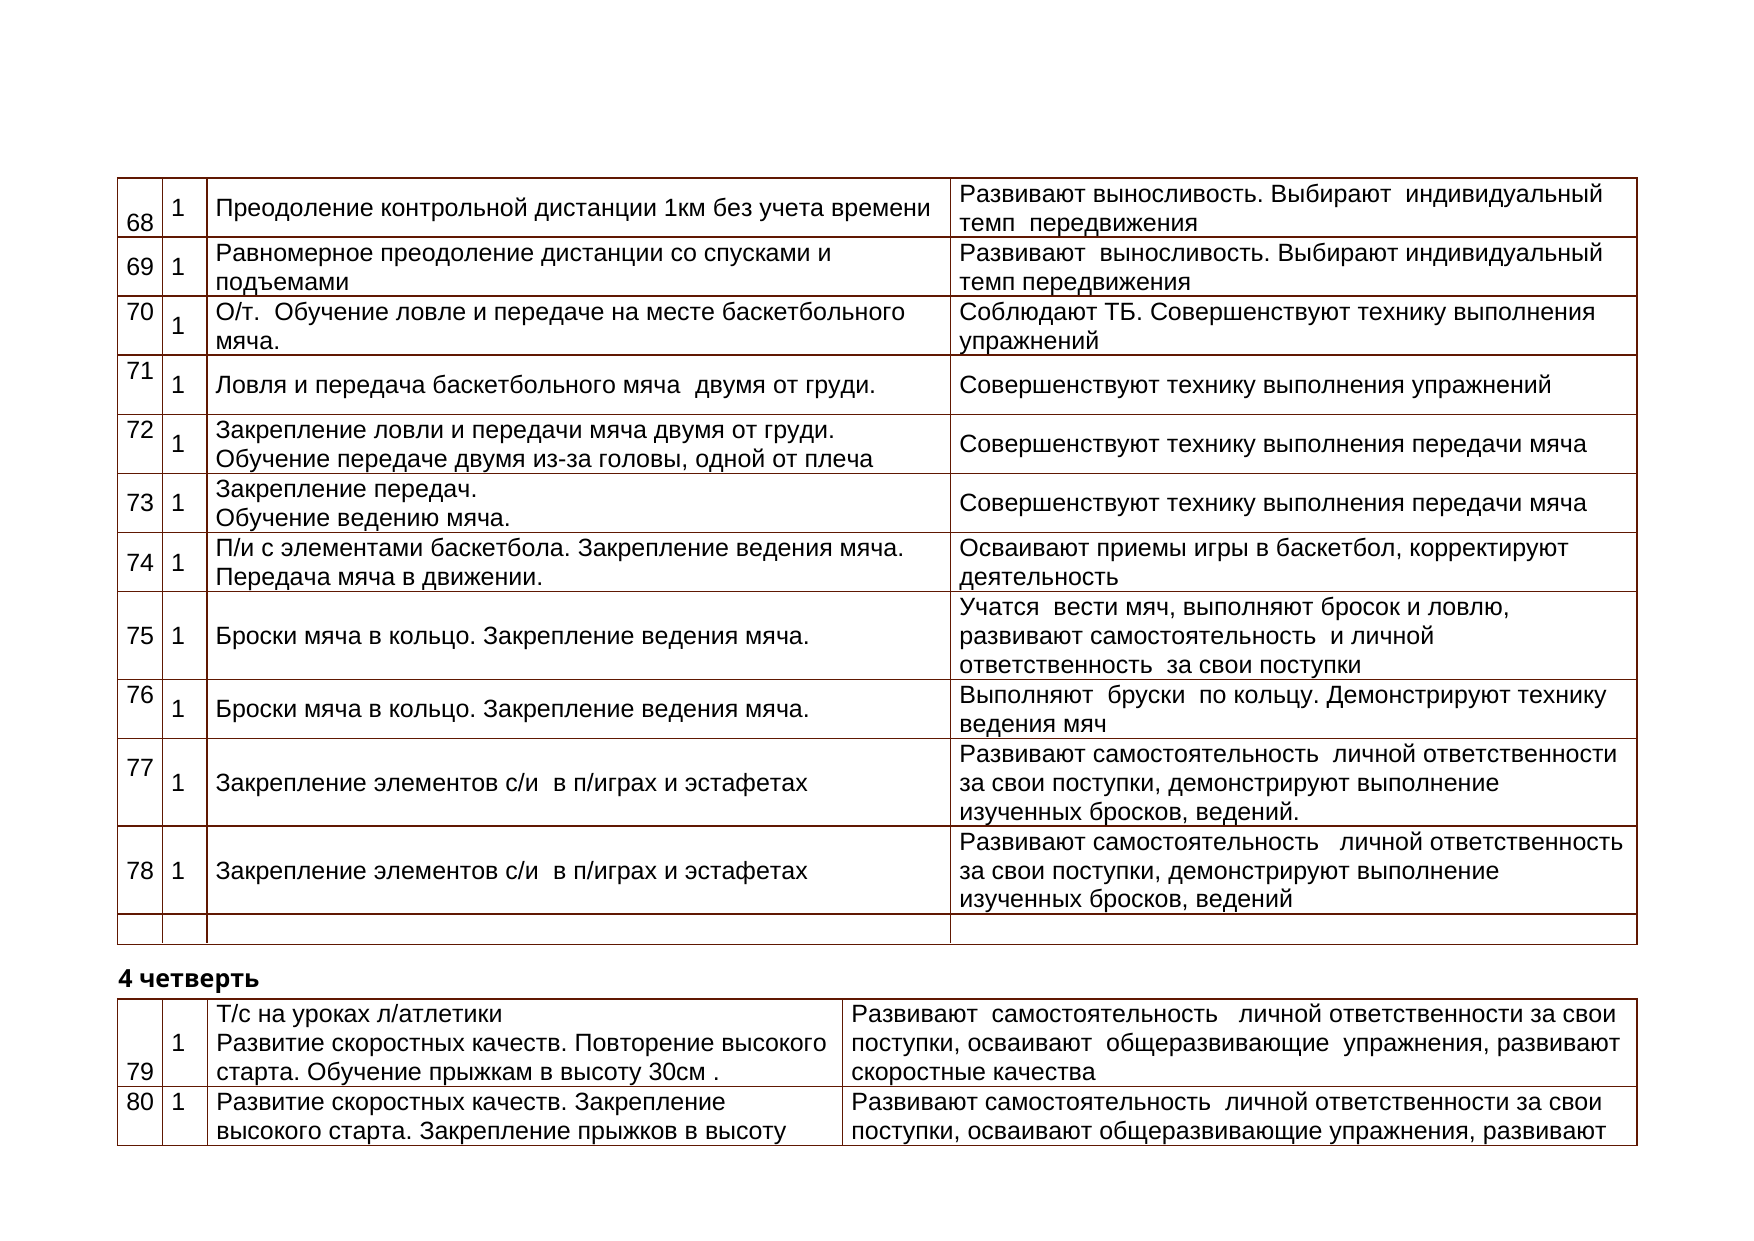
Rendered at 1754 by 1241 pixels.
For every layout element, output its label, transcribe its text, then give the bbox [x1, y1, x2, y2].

table_cell 73 [118, 474, 162, 532]
table_header Развивают самостоятельность личной ответственности за свои поступки, осваивают общеразвивающие упражнения, развивают скоростные качества [843, 1000, 1636, 1086]
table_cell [208, 1087, 842, 1145]
table_cell 80 [118, 1087, 162, 1145]
table_cell Развивают самостоятельность личной ответственности за свои поступки, демонстрируют выполнение изученных бросков, ведений. [951, 739, 1636, 825]
table_cell Закрепление элементов с/и в п/играх и эстафетах [208, 827, 950, 913]
table_cell 1 [163, 356, 206, 413]
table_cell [951, 179, 1636, 236]
table_header 79 [118, 1000, 162, 1086]
table_cell [951, 915, 1636, 943]
table_cell 1 [163, 592, 206, 678]
table_cell 68 [118, 179, 162, 236]
table_cell Преодоление контрольной дистанции 1км без учета времени [208, 179, 950, 236]
table_cell 70 [118, 297, 162, 354]
table_cell 1 [163, 474, 206, 532]
table_cell 1 [163, 238, 206, 295]
table_cell [118, 915, 162, 943]
table_cell 1 [163, 533, 206, 591]
table_cell 71 [118, 356, 162, 413]
table_cell Броски мяча в кольцо. Закрепление ведения мяча. [208, 592, 950, 678]
table_cell Закрепление элементов с/и в п/играх и эстафетах [208, 739, 950, 825]
table_header 1 [163, 1000, 207, 1086]
table_cell 1 [163, 827, 206, 913]
table_cell Закрепление передач. Обучение ведению мяча. [208, 474, 950, 532]
table_cell Закрепление ловли и передачи мяча двумя от груди. Обучение передаче двумя из-за головы, одной от плеча [208, 415, 950, 472]
table_cell Соблюдают ТБ. Совершенствуют технику выполнения упражнений [951, 297, 1636, 354]
table_cell Совершенствуют технику выполнения упражнений [951, 356, 1636, 413]
table_header Т/с на уроках л/атлетики Развитие скоростных качеств. Повторение высокого старта. Обучение прыжкам в высоту 30см . [208, 1000, 842, 1086]
table_cell О/т. Обучение ловле и передаче на месте баскетбольного мяча. [208, 297, 950, 354]
text 4 четверть [118, 961, 1636, 995]
table_cell 1 [163, 739, 206, 825]
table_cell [843, 1087, 1636, 1145]
table_cell 1 [163, 179, 206, 236]
table_cell 69 [118, 238, 162, 295]
table_cell Ловля и передача баскетбольного мяча двумя от груди. [208, 356, 950, 413]
table_cell 77 [118, 739, 162, 825]
table_cell [208, 915, 950, 943]
table_cell 75 [118, 592, 162, 678]
table_cell Учатся вести мяч, выполняют бросок и ловлю, развивают самостоятельность и личной ответственность за свои поступки [951, 592, 1636, 678]
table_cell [951, 238, 1636, 295]
table_cell 72 [118, 415, 162, 472]
table_cell Развивают самостоятельность личной ответственность за свои поступки, демонстрируют выполнение изученных бросков, ведений [951, 827, 1636, 913]
table_cell Равномерное преодоление дистанции со спусками и подъемами [208, 238, 950, 295]
table_cell 78 [118, 827, 162, 913]
table_cell 1 [163, 415, 206, 472]
table_cell 74 [118, 533, 162, 591]
table_cell П/и с элементами баскетбола. Закрепление ведения мяча. Передача мяча в движении. [208, 533, 950, 591]
table_cell Осваивают приемы игры в баскетбол, корректируют деятельность [951, 533, 1636, 591]
table_cell 1 [163, 297, 206, 354]
table_cell Совершенствуют технику выполнения передачи мяча [951, 415, 1636, 472]
table_cell 76 [118, 680, 162, 737]
table_cell 1 [163, 680, 206, 737]
table_cell Совершенствуют технику выполнения передачи мяча [951, 474, 1636, 532]
table_cell 1 [163, 1087, 207, 1145]
table_cell Броски мяча в кольцо. Закрепление ведения мяча. [208, 680, 950, 737]
table_cell [163, 915, 206, 943]
table_cell Выполняют бруски по кольцу. Демонстрируют технику ведения мяч [951, 680, 1636, 737]
